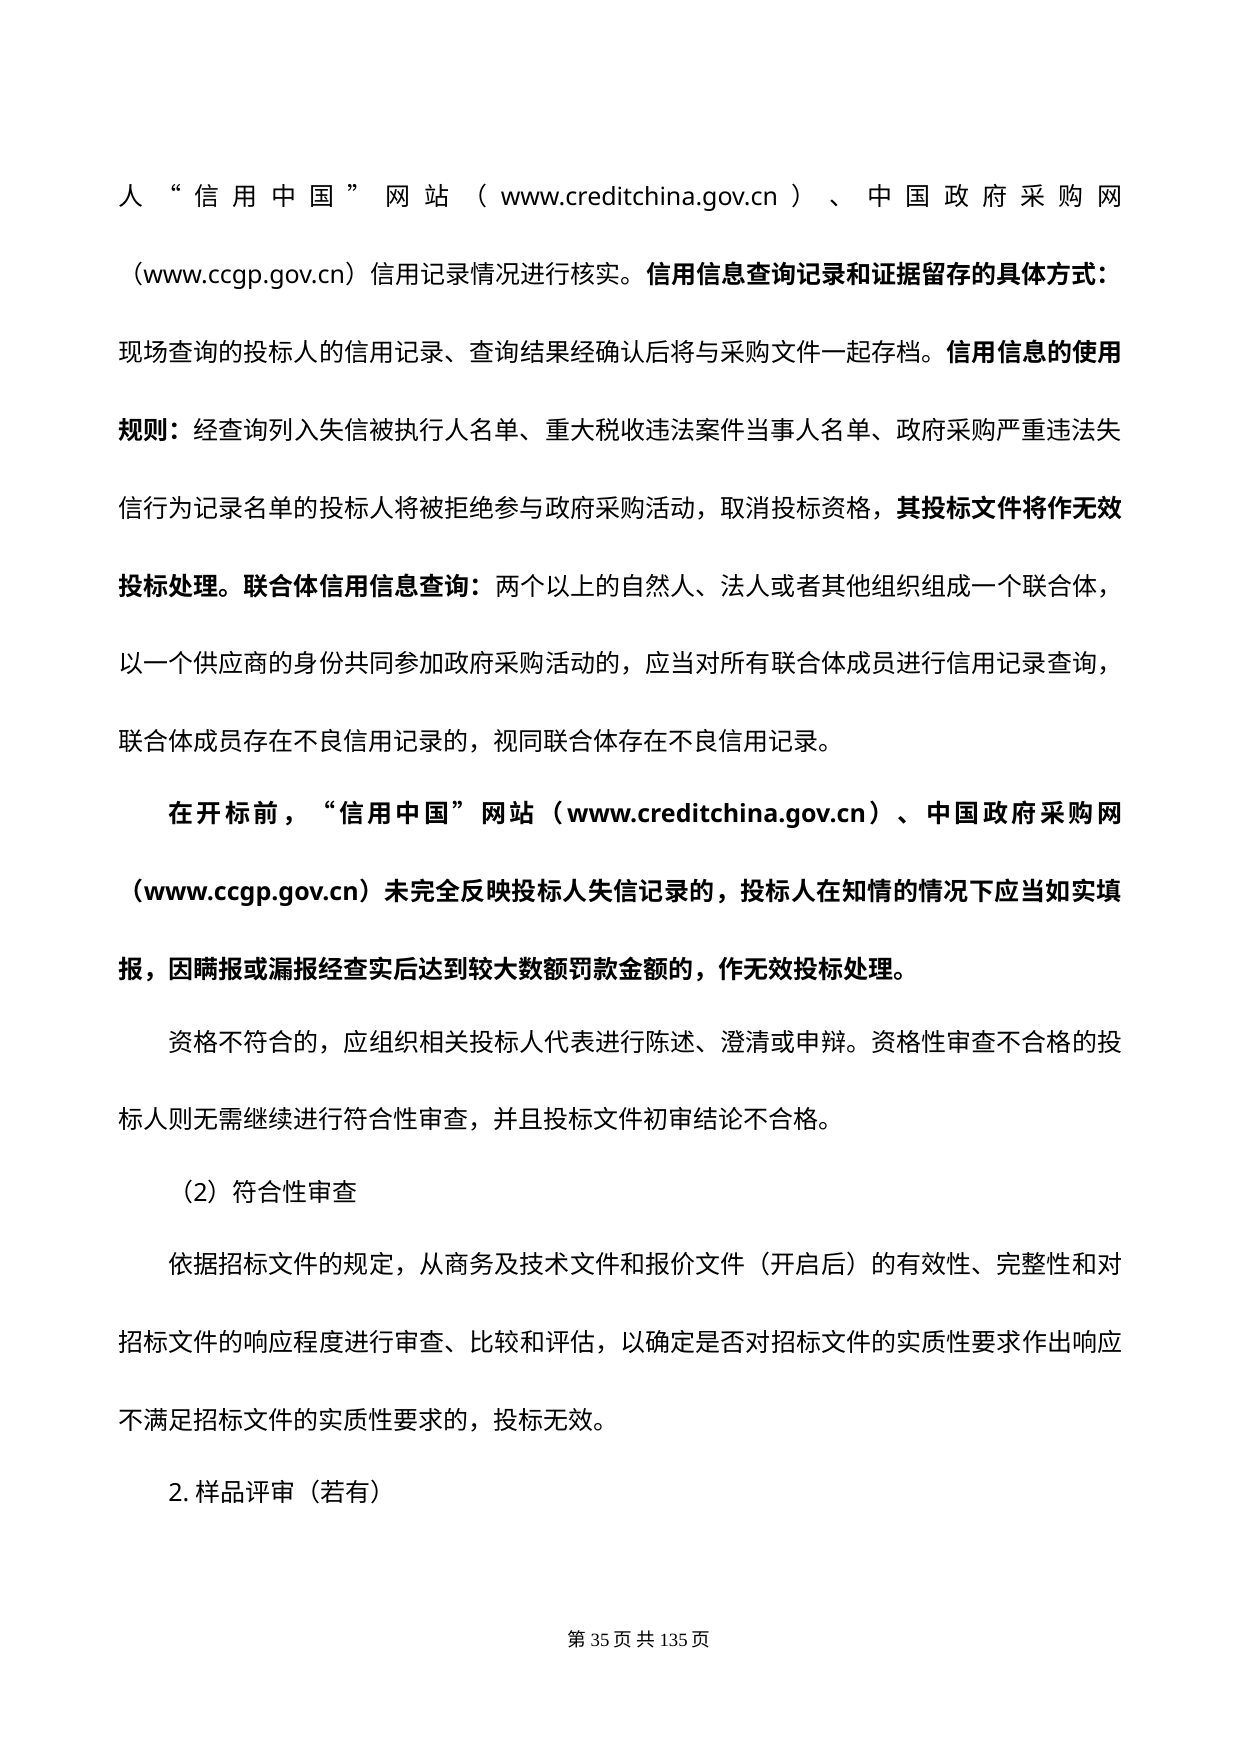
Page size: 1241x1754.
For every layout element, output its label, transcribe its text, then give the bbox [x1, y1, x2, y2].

list 样品评审（若有） [118, 1458, 1122, 1523]
text 在开标前，“信用中国”网站（www.creditchina.gov.cn）、中国政府采购网（www.ccgp.gov.cn）未完全反映投标人失信记录的，投标人在知情的情况下应当如实填报，因瞒报或漏报经查实后达到较大数额罚款金额的，作无效投标处理。 [118, 779, 1122, 1000]
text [118, 162, 1122, 772]
text 依据招标文件的规定，从商务及技术文件和报价文件（开启后）的有效性、完整性和对招标文件的响应程度进行审查、比较和评估，以确定是否对招标文件的实质性要求作出响应。不满足招标文件的实质性要求的，投标无效。 [118, 1230, 1122, 1451]
text （2）符合性审查 [118, 1158, 1122, 1223]
text 资格不符合的，应组织相关投标人代表进行陈述、澄清或申辩。资格性审查不合格的投标人则无需继续进行符合性审查，并且投标文件初审结论不合格。 [118, 1008, 1122, 1151]
